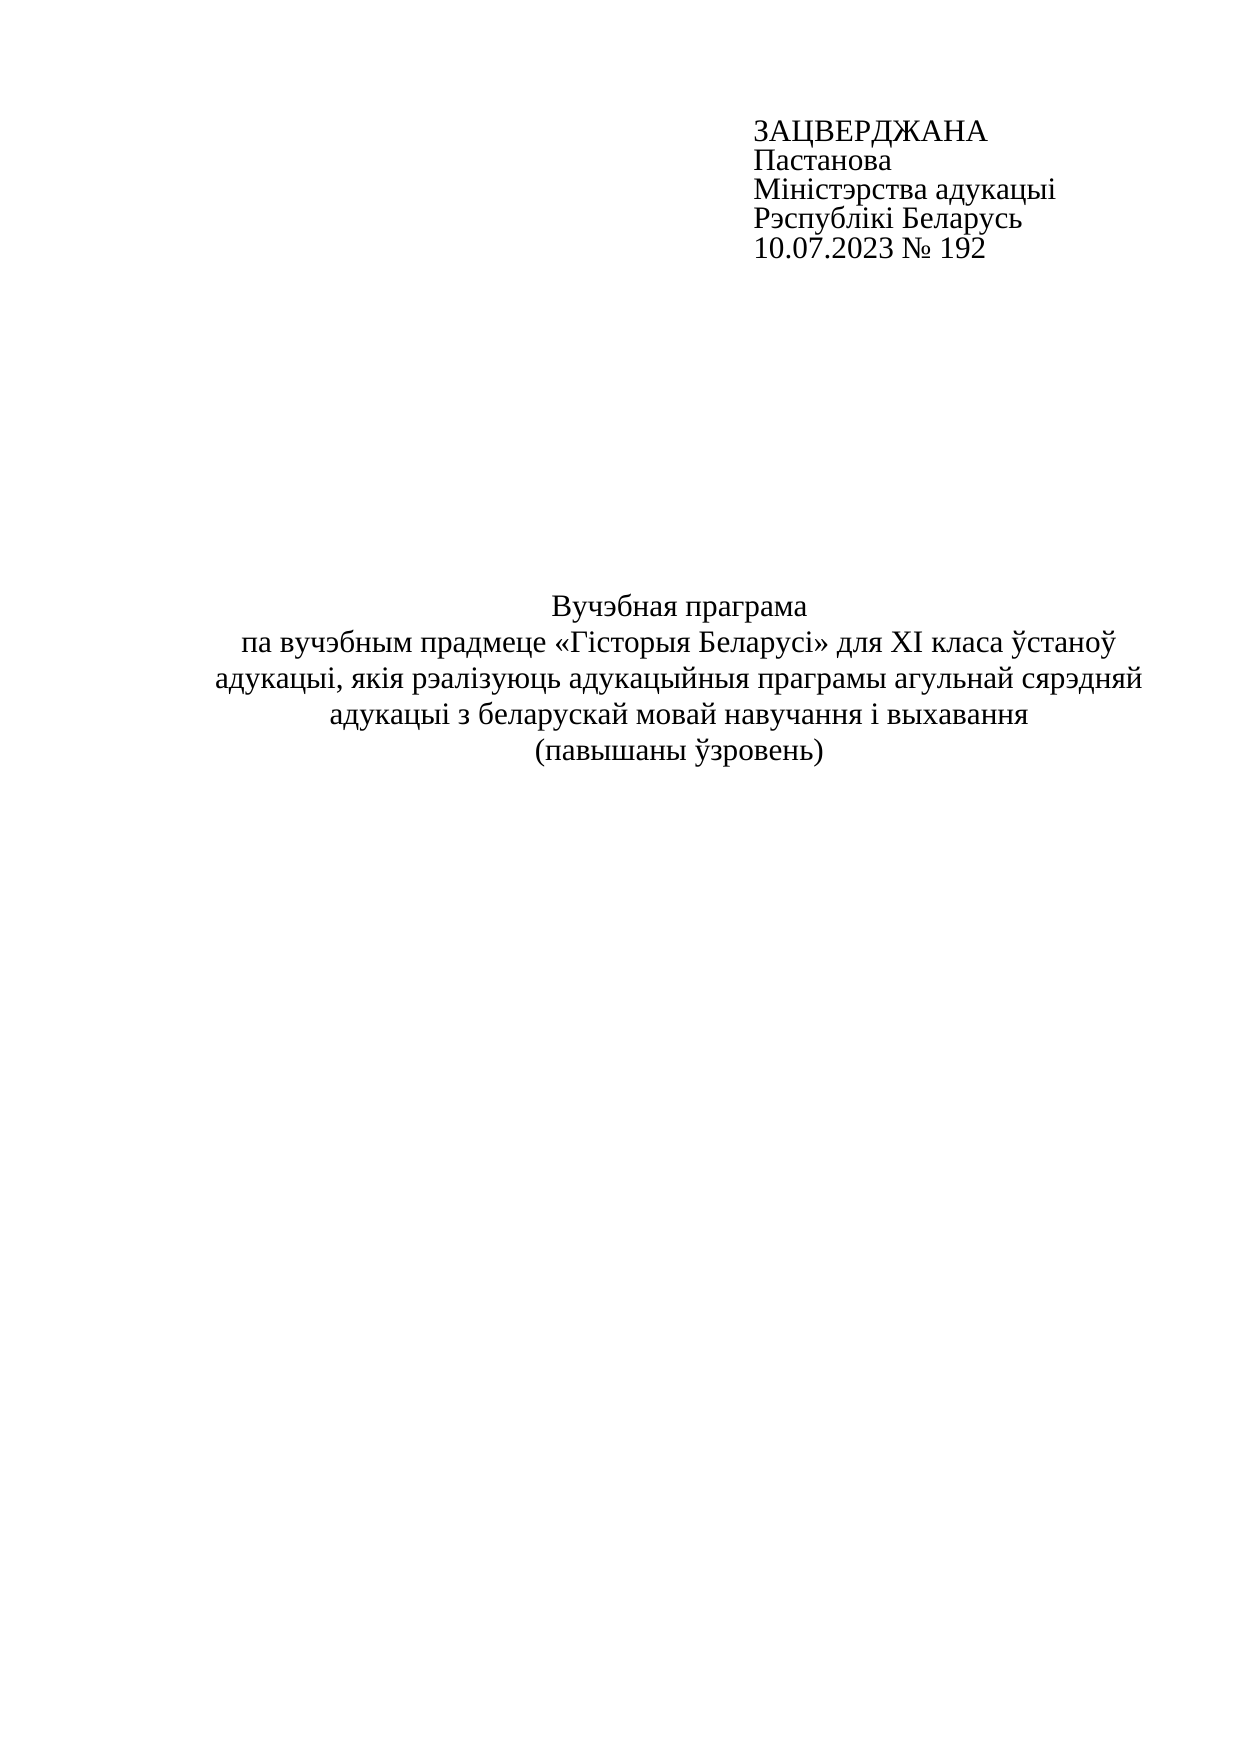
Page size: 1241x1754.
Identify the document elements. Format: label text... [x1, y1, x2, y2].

text ЗАЦВЕРДЖАНА [753, 118, 1181, 147]
text Вучэбная праграма [177, 587, 1181, 623]
text Рэспублікі Беларусь [753, 206, 1181, 235]
text па вучэбным прадмеце «Гісторыя Беларусі» для XI класа ўстаноў адукацыі, якія рэалізуюць адукацыйныя праграмы агульнай сярэдняй адукацыі з беларускай мовай навучання і выхавання [177, 623, 1181, 731]
text (павышаны ўзровень) [177, 731, 1181, 767]
text Пастанова [753, 147, 1181, 176]
text 10.07.2023 № 192 [753, 235, 1181, 264]
text Міністэрства адукацыі [753, 176, 1181, 206]
